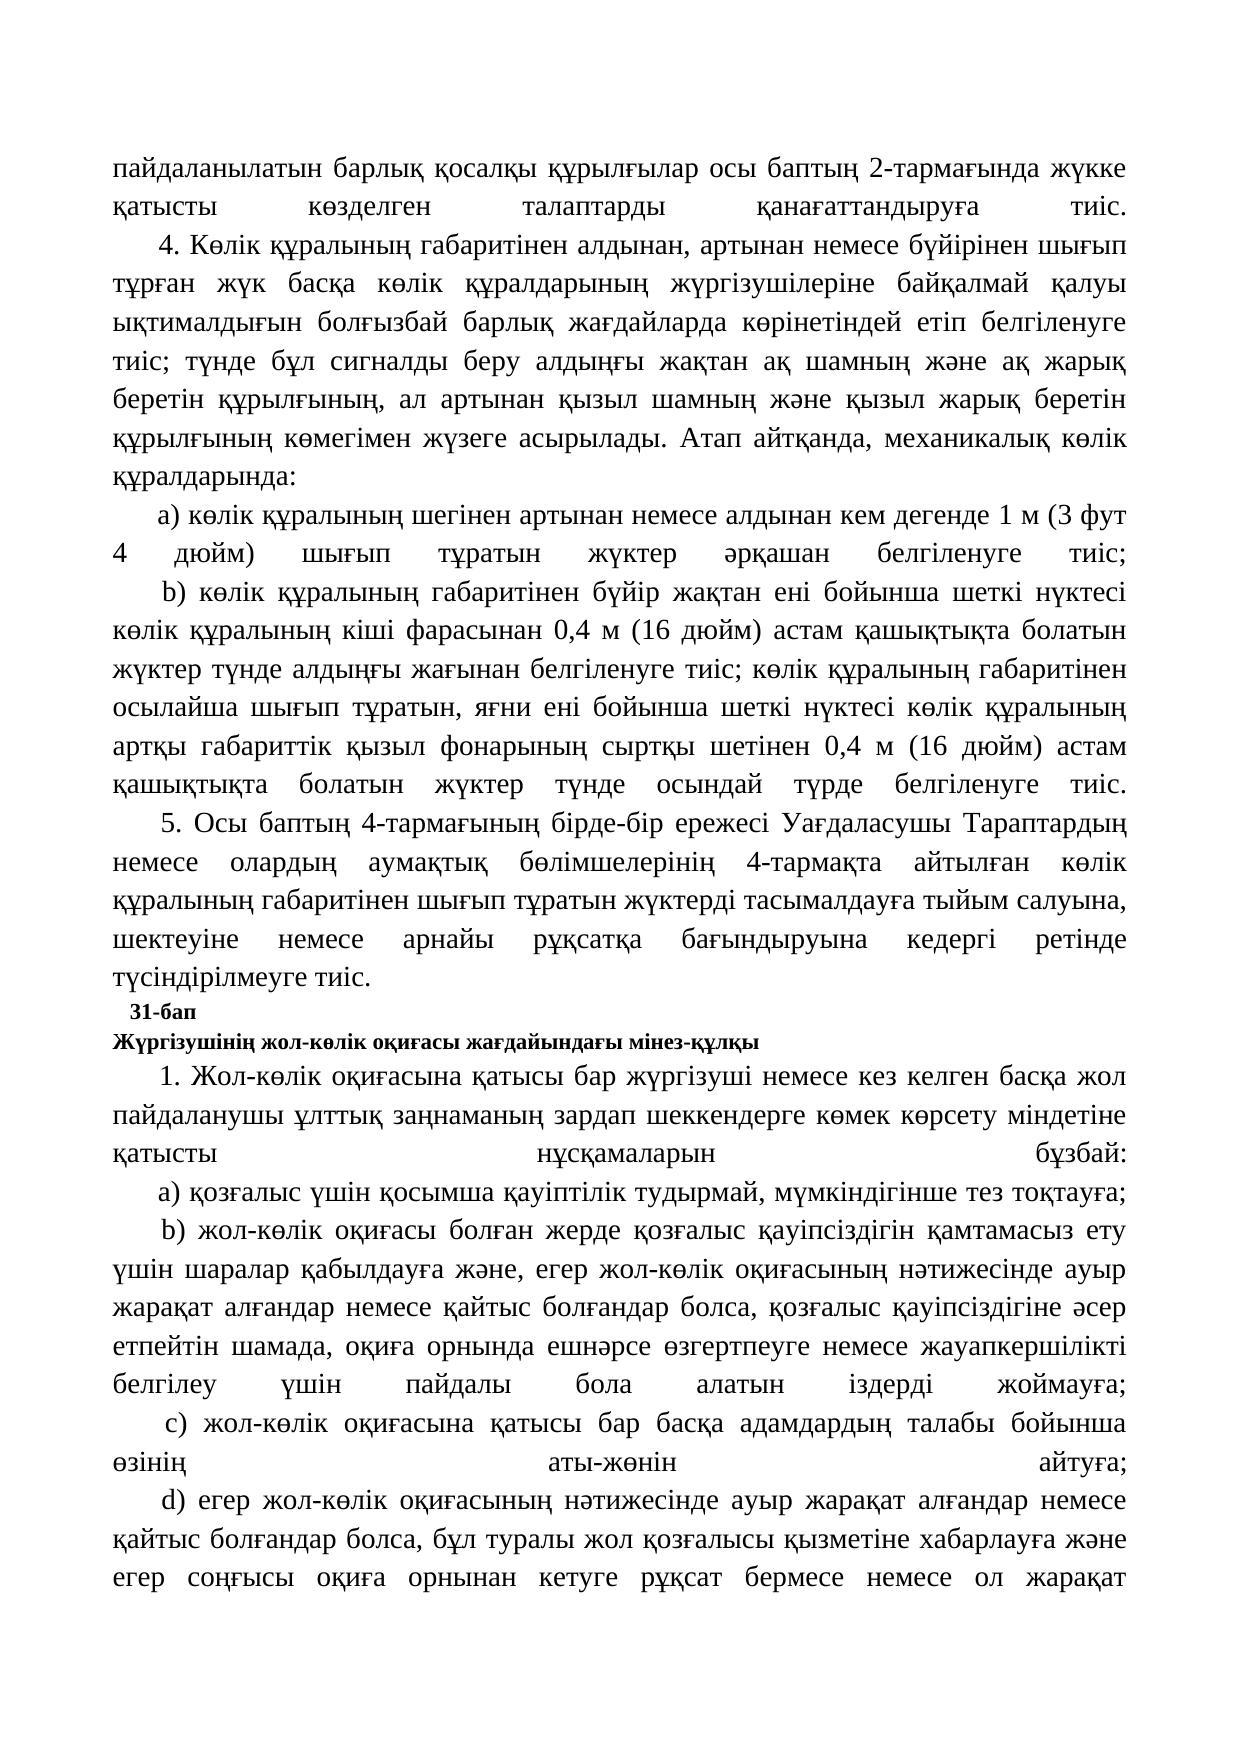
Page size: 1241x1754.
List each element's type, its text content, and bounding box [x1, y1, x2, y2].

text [112, 150, 1128, 993]
text 31-бап Жүргізушінің жол-көлік оқиғасы жағдайындағы мінез-құлқы [112, 998, 1128, 1054]
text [112, 1058, 1128, 1593]
